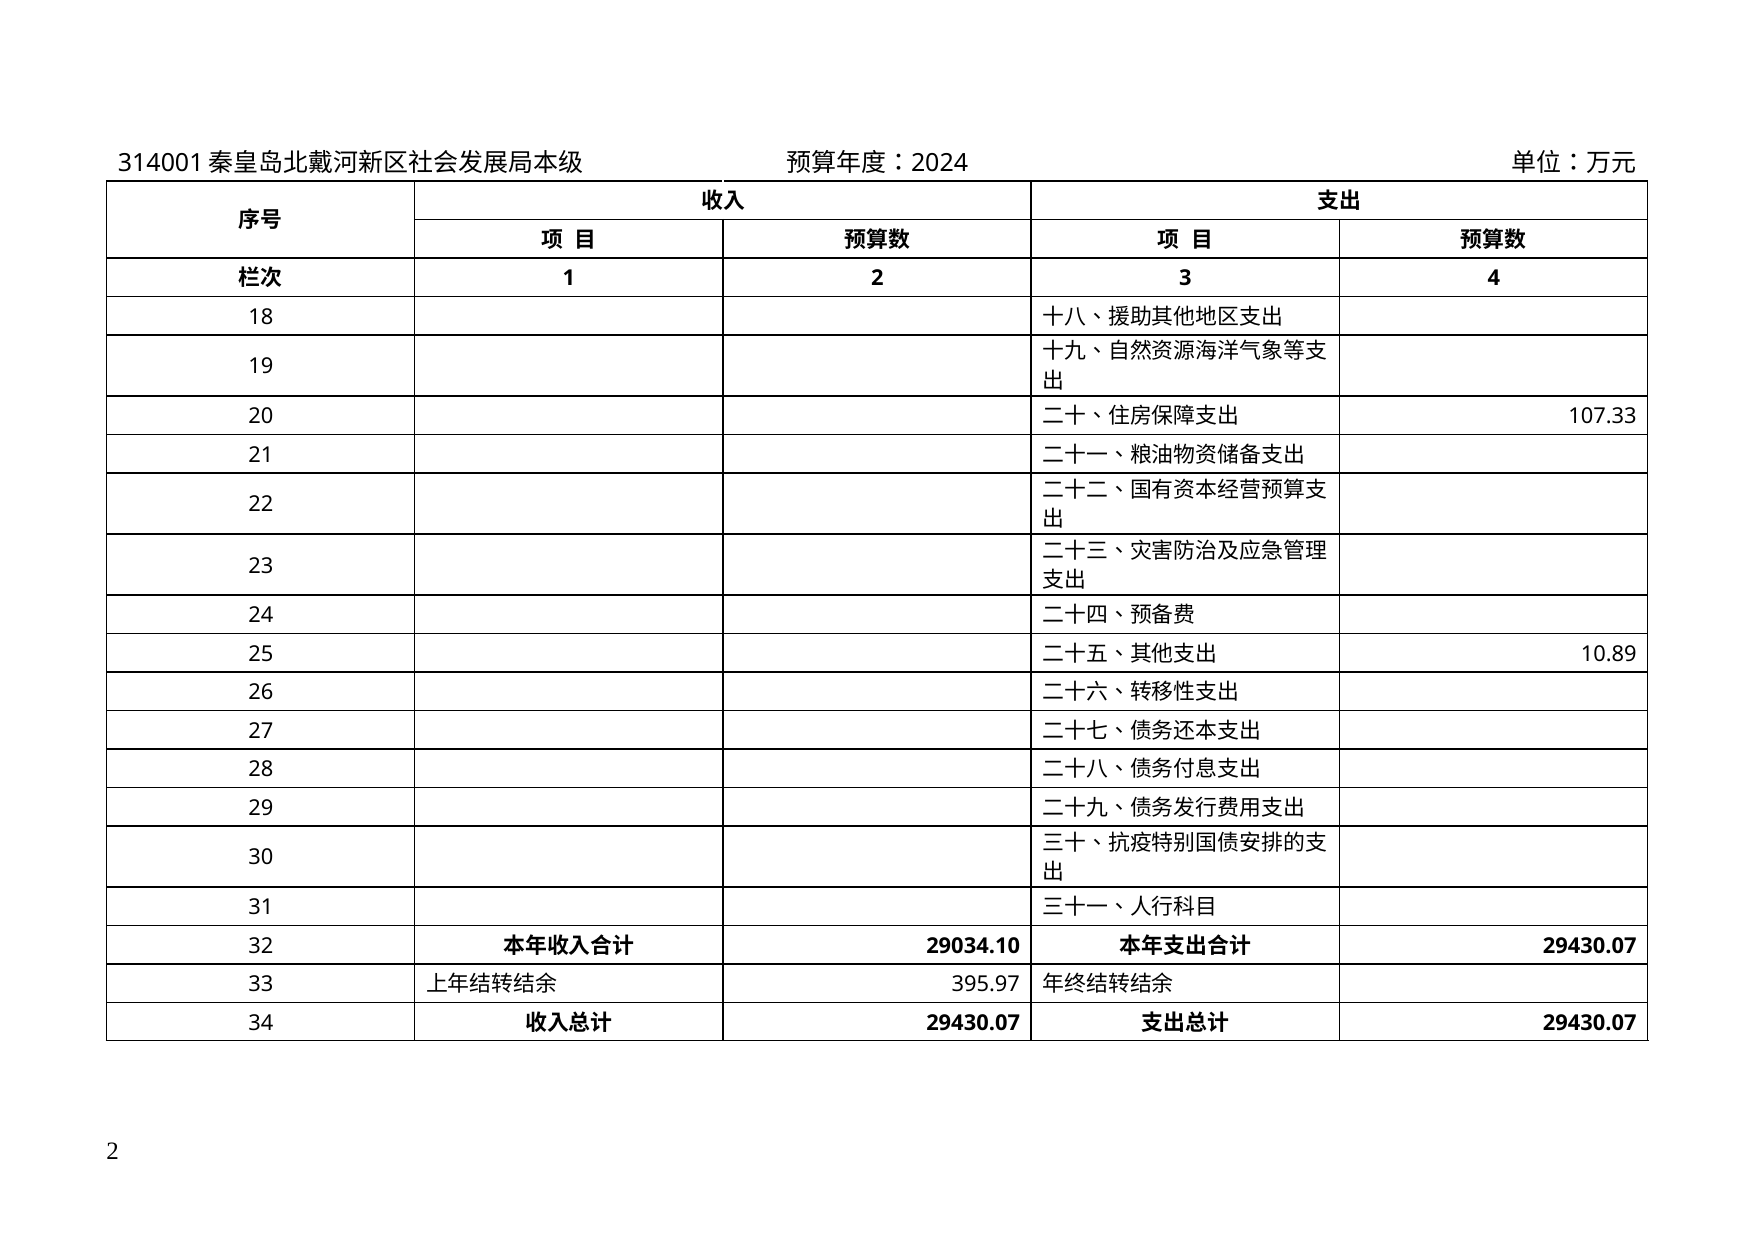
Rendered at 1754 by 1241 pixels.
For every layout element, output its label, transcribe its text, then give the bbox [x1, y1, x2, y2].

table_cell 二十三、灾害防治及应急管理支出 [1032, 535, 1339, 594]
table_cell [724, 397, 1030, 433]
table_cell [1340, 711, 1647, 748]
table_cell 年终结转结余 [1032, 965, 1339, 1001]
table_cell 二十七、债务还本支出 [1032, 711, 1339, 748]
table_header 314001秦皇岛北戴河新区社会发展局本级 [107, 143, 722, 180]
table_cell [415, 596, 722, 633]
table_cell 29430.07 [1340, 926, 1647, 963]
table_cell [1340, 673, 1647, 709]
table_cell [1340, 788, 1647, 825]
table_cell [415, 673, 722, 709]
table_cell [415, 297, 722, 334]
table_cell 28 [107, 750, 414, 786]
table_cell 4 [1340, 259, 1647, 296]
table_cell 收入总计 [415, 1003, 722, 1040]
table_cell 21 [107, 435, 414, 472]
table_cell 33 [107, 965, 414, 1001]
table_cell 项 目 [415, 220, 722, 257]
table_cell [415, 711, 722, 748]
table_cell [1340, 336, 1647, 395]
table_header 预算年度：2024 [724, 143, 1030, 180]
table_cell [415, 435, 722, 472]
table_cell [724, 788, 1030, 825]
table_cell 收入 [415, 182, 1030, 219]
table_cell 2 [724, 259, 1030, 296]
table_cell 支出总计 [1032, 1003, 1339, 1040]
table_cell 20 [107, 397, 414, 433]
table_cell 395.97 [724, 965, 1030, 1001]
table_cell 107.33 [1340, 397, 1647, 433]
table_cell [1340, 965, 1647, 1001]
table_cell [724, 750, 1030, 786]
table_cell 十八、援助其他地区支出 [1032, 297, 1339, 334]
table_cell 二十九、债务发行费用支出 [1032, 788, 1339, 825]
table_cell [415, 750, 722, 786]
table_cell 34 [107, 1003, 414, 1040]
table_cell 29430.07 [724, 1003, 1030, 1040]
table_cell 25 [107, 634, 414, 671]
table_cell 栏次 [107, 259, 414, 296]
table_cell 29034.10 [724, 926, 1030, 963]
table_cell [415, 827, 722, 886]
table_cell [1340, 435, 1647, 472]
table_cell [1340, 297, 1647, 334]
table_cell [415, 535, 722, 594]
table_cell 22 [107, 474, 414, 533]
table_cell 3 [1032, 259, 1339, 296]
table_cell 二十、住房保障支出 [1032, 397, 1339, 433]
table_cell [415, 634, 722, 671]
table_cell 二十五、其他支出 [1032, 634, 1339, 671]
table_cell 二十四、预备费 [1032, 596, 1339, 633]
table_header 单位：万元 [1032, 143, 1647, 180]
table_cell [724, 297, 1030, 334]
table_cell 32 [107, 926, 414, 963]
table_cell [1340, 474, 1647, 533]
table_cell [724, 435, 1030, 472]
table_cell [415, 788, 722, 825]
table_cell 31 [107, 888, 414, 924]
table_cell [1340, 596, 1647, 633]
table_cell 二十一、粮油物资储备支出 [1032, 435, 1339, 472]
table_cell 1 [415, 259, 722, 296]
table_cell 10.89 [1340, 634, 1647, 671]
table_cell [1340, 827, 1647, 886]
table_cell 26 [107, 673, 414, 709]
table_cell [415, 336, 722, 395]
table_cell 27 [107, 711, 414, 748]
table_cell [1340, 750, 1647, 786]
table_cell [724, 634, 1030, 671]
table_cell 23 [107, 535, 414, 594]
table_cell [724, 673, 1030, 709]
table_cell 预算数 [724, 220, 1030, 257]
table_cell 序号 [107, 182, 414, 257]
table_cell 三十、抗疫特别国债安排的支出 [1032, 827, 1339, 886]
table_cell 支出 [1032, 182, 1647, 219]
table_cell [724, 888, 1030, 924]
table_cell 十九、自然资源海洋气象等支出 [1032, 336, 1339, 395]
table_cell 24 [107, 596, 414, 633]
table_cell 本年支出合计 [1032, 926, 1339, 963]
table_cell [724, 535, 1030, 594]
table_cell 本年收入合计 [415, 926, 722, 963]
table_cell [1340, 535, 1647, 594]
table_cell [1340, 888, 1647, 924]
table_cell 18 [107, 297, 414, 334]
table_cell [724, 711, 1030, 748]
table_cell 二十六、转移性支出 [1032, 673, 1339, 709]
table_cell 二十二、国有资本经营预算支出 [1032, 474, 1339, 533]
table_cell 上年结转结余 [415, 965, 722, 1001]
table_cell 项 目 [1032, 220, 1339, 257]
table_cell [724, 596, 1030, 633]
table_cell [724, 827, 1030, 886]
table_cell [415, 397, 722, 433]
table_cell 三十一、人行科目 [1032, 888, 1339, 924]
table_cell [724, 474, 1030, 533]
table_cell 19 [107, 336, 414, 395]
table_cell 二十八、债务付息支出 [1032, 750, 1339, 786]
table_cell [724, 336, 1030, 395]
table_cell 预算数 [1340, 220, 1647, 257]
table_cell 29430.07 [1340, 1003, 1647, 1040]
table_cell [415, 474, 722, 533]
table_cell 30 [107, 827, 414, 886]
table_cell [415, 888, 722, 924]
table_cell 29 [107, 788, 414, 825]
